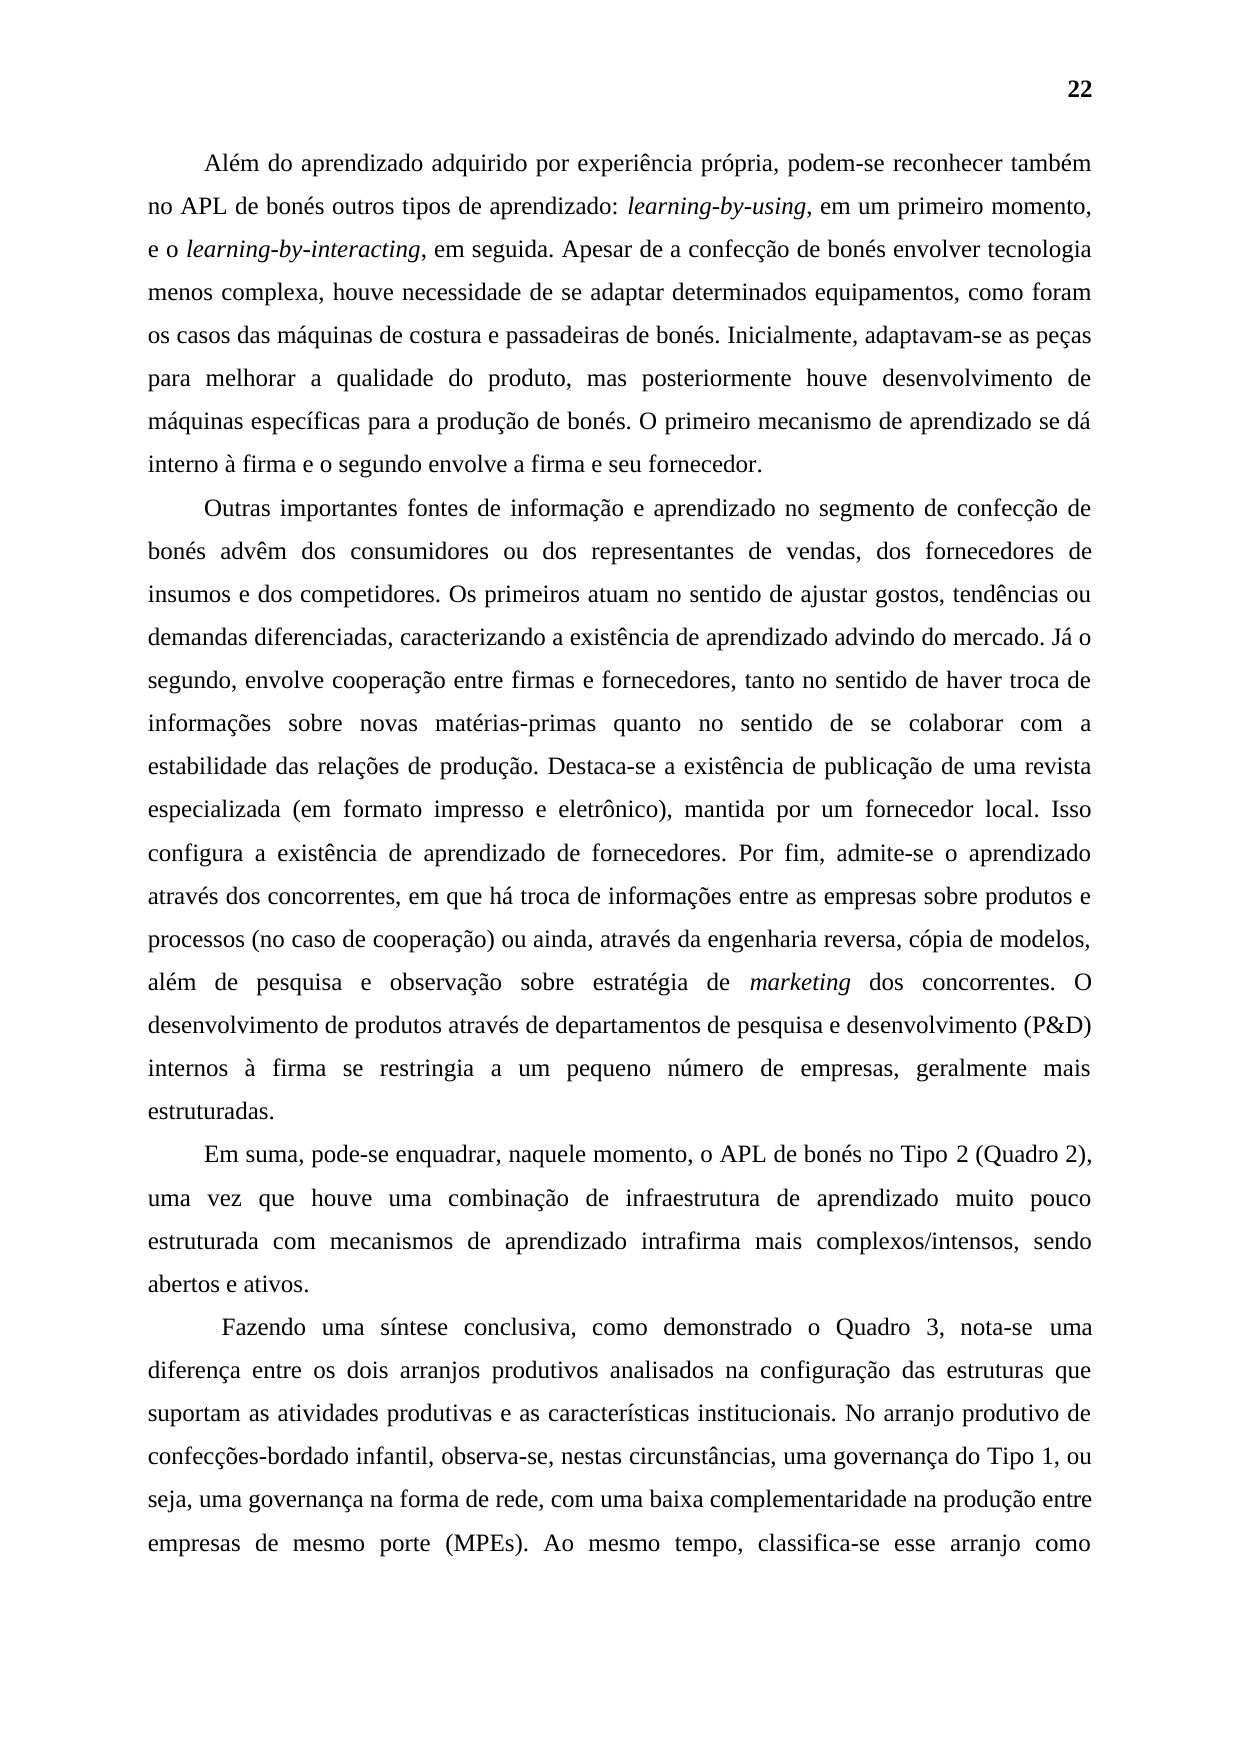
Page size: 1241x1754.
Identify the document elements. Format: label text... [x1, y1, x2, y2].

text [148, 1312, 1092, 1556]
text Outras importantes fontes de informação e aprendizado no segmento de confecção de bonés advêm dos consumidores ou dos representantes de vendas, dos fornecedores de insumos e dos competidores. Os primeiros atuam no sentido de ajustar gostos, tendências ou demandas diferenciadas, caracterizando a existência de aprendizado advindo do mercado. Já o segundo, envolve cooperação entre firmas e fornecedores, tanto no sentido de haver troca de informações sobre novas matérias-primas quanto no sentido de se colaborar com a estabilidade das relações de produção. Destaca-se a existência de publicação de uma revista especializada (em formato impresso e eletrônico), mantida por um fornecedor local. Isso configura a existência de aprendizado de fornecedores. Por fim, admite-se o aprendizado através dos concorrentes, em que há troca de informações entre as empresas sobre produtos e processos (no caso de cooperação) ou ainda, através da engenharia reversa, cópia de modelos, além de pesquisa e observação sobre estratégia de marketing dos concorrentes. O desenvolvimento de produtos através de departamentos de pesquisa e desenvolvimento (P&D) internos à firma se restringia a um pequeno número de empresas, geralmente mais estruturadas. [148, 493, 1092, 1125]
text Além do aprendizado adquirido por experiência própria, podem-se reconhecer também no APL de bonés outros tipos de aprendizado: learning-by-using, em um primeiro momento, e o learning-by-interacting, em seguida. Apesar de a confecção de bonés envolver tecnologia menos complexa, houve necessidade de se adaptar determinados equipamentos, como foram os casos das máquinas de costura e passadeiras de bonés. Inicialmente, adaptavam-se as peças para melhorar a qualidade do produto, mas posteriormente houve desenvolvimento de máquinas específicas para a produção de bonés. O primeiro mecanismo de aprendizado se dá interno à firma e o segundo envolve a firma e seu fornecedor. [148, 148, 1092, 478]
text Em suma, pode-se enquadrar, naquele momento, o APL de bonés no Tipo 2 (Quadro 2), uma vez que houve uma combinação de infraestrutura de aprendizado muito pouco estruturada com mecanismos de aprendizado intrafirma mais complexos/intensos, sendo abertos e ativos. [148, 1139, 1092, 1298]
